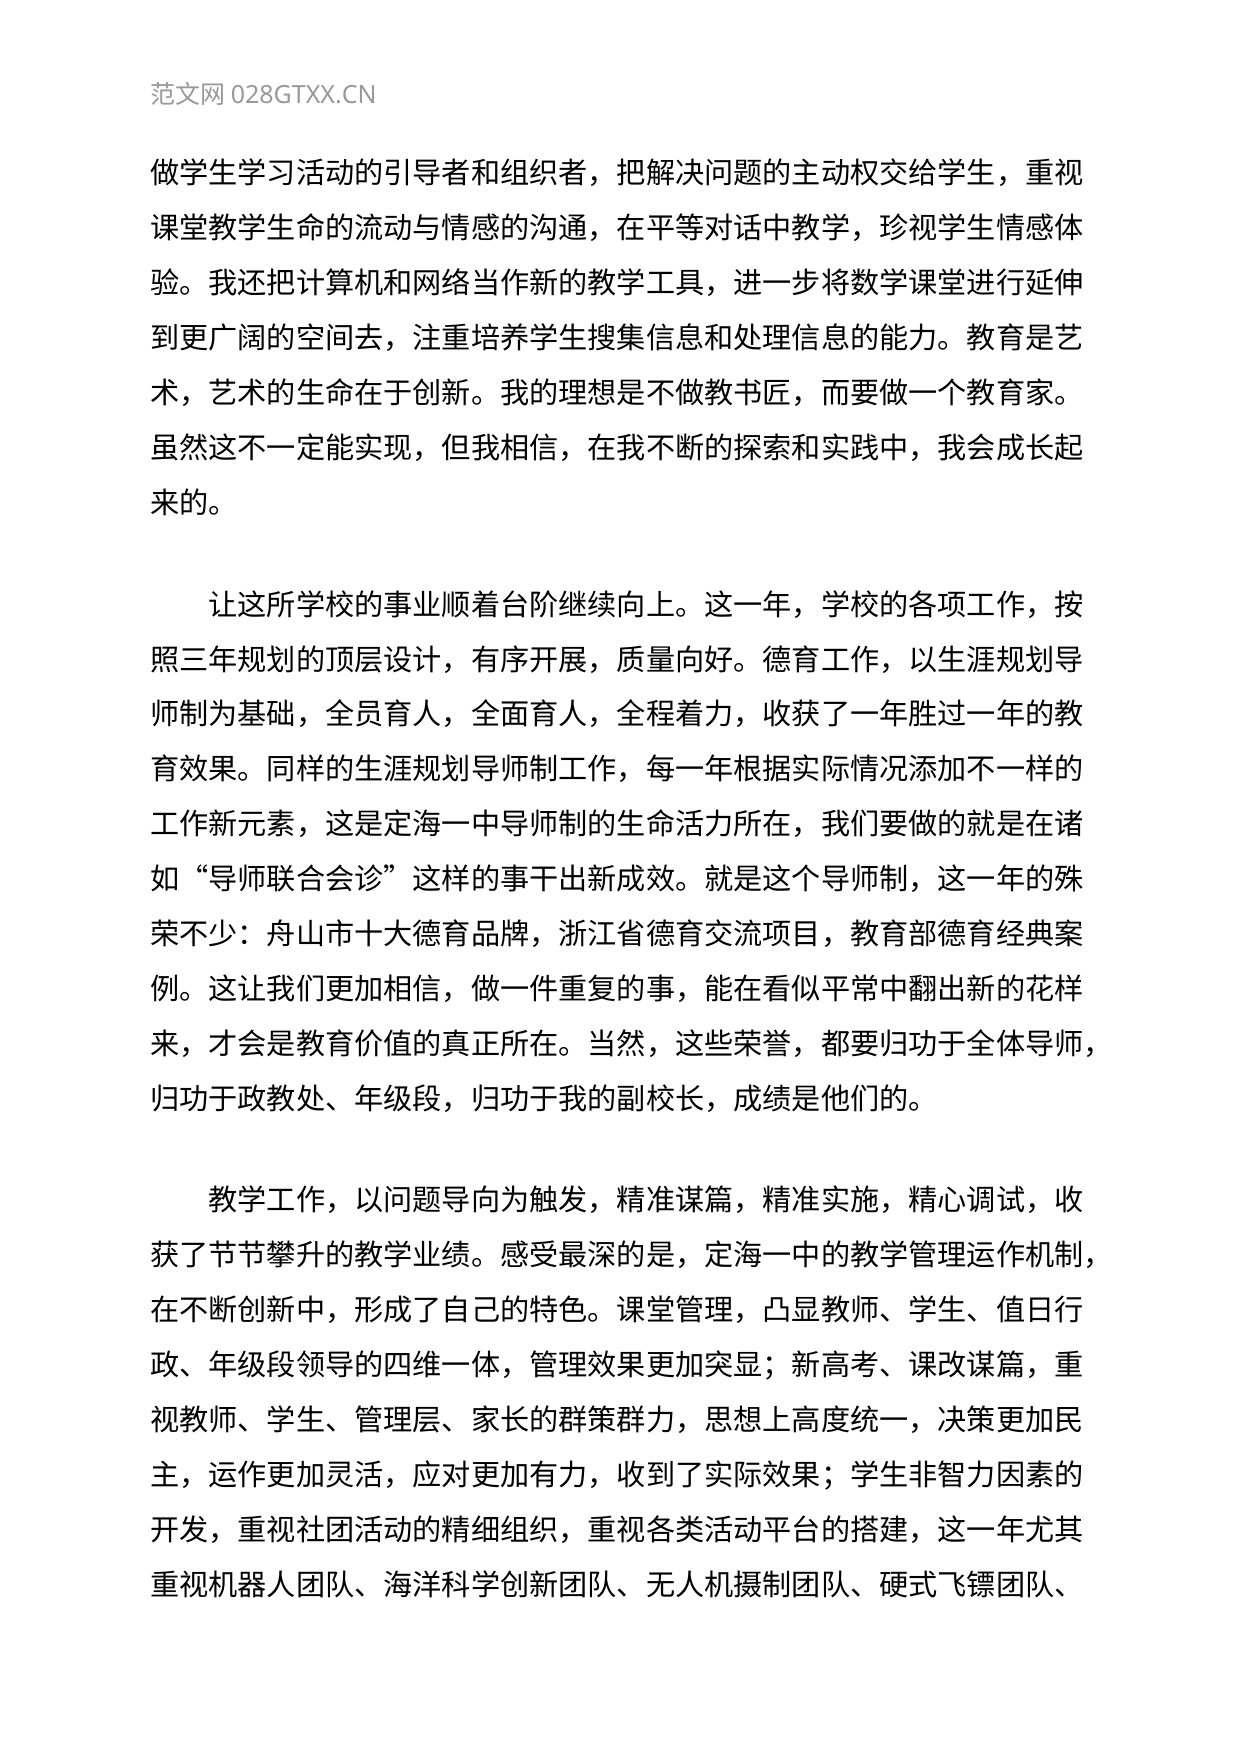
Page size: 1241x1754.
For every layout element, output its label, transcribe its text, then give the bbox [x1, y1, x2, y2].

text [150, 150, 1090, 522]
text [150, 1177, 1090, 1603]
text 让这所学校的事业顺着台阶继续向上。这一年，学校的各项工作，按照三年规划的顶层设计，有序开展，质量向好。德育工作，以生涯规划导师制为基础，全员育人，全面育人，全程着力，收获了一年胜过一年的教育效果。同样的生涯规划导师制工作，每一年根据实际情况添加不一样的工作新元素，这是定海一中导师制的生命活力所在，我们要做的就是在诸如“导师联合会诊”这样的事干出新成效。就是这个导师制，这一年的殊荣不少：舟山市十大德育品牌，浙江省德育交流项目，教育部德育经典案例。这让我们更加相信，做一件重复的事，能在看似平常中翻出新的花样来，才会是教育价值的真正所在。当然，这些荣誉，都要归功于全体导师，归功于政教处、年级段，归功于我的副校长，成绩是他们的。 [150, 581, 1090, 1117]
